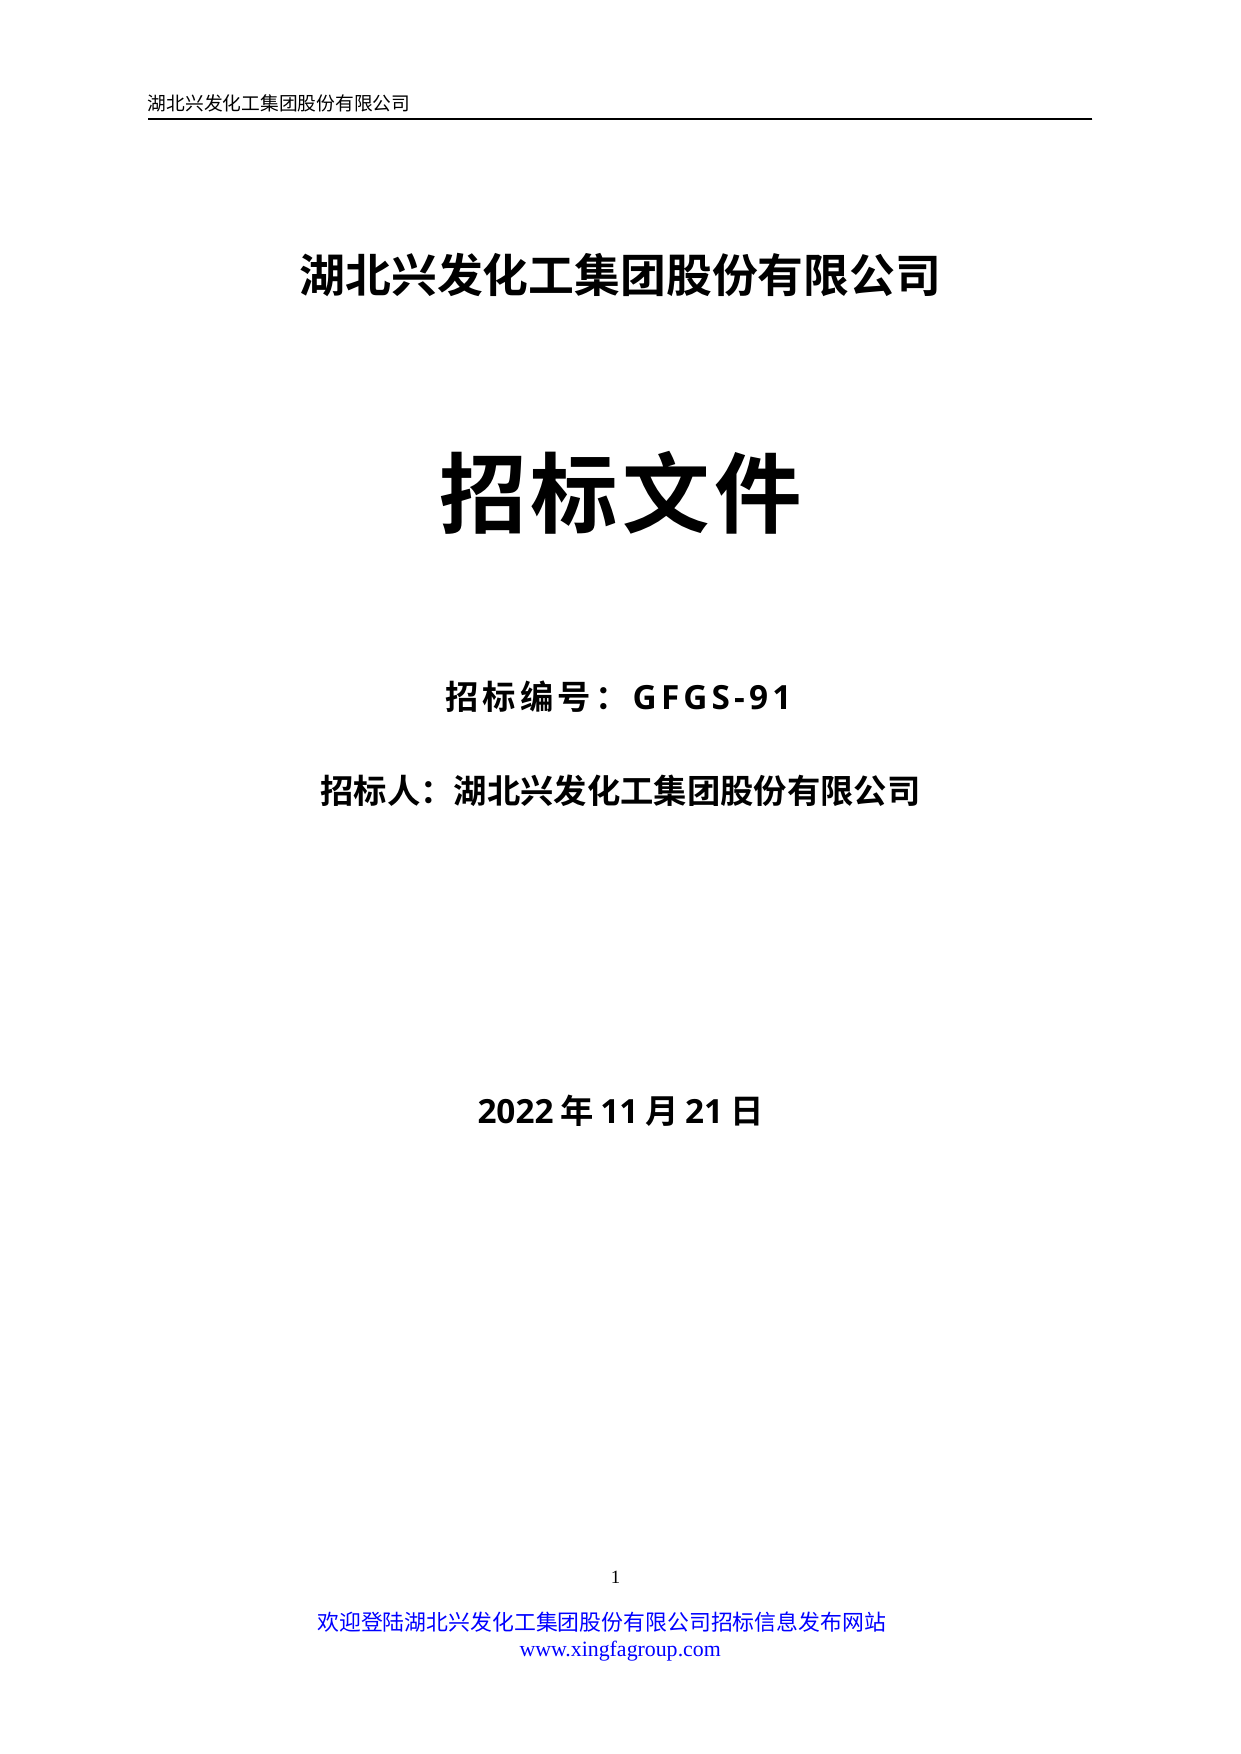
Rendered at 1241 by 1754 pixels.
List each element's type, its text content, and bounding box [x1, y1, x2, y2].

text 招标人：湖北兴发化工集团股份有限公司 [148, 764, 1092, 813]
text 2022年11月21日 [148, 1085, 1092, 1133]
text 招标文件 [148, 425, 1092, 551]
text 湖北兴发化工集团股份有限公司 [148, 239, 1092, 306]
text 招标编号：GFGS-91 [148, 671, 1092, 719]
